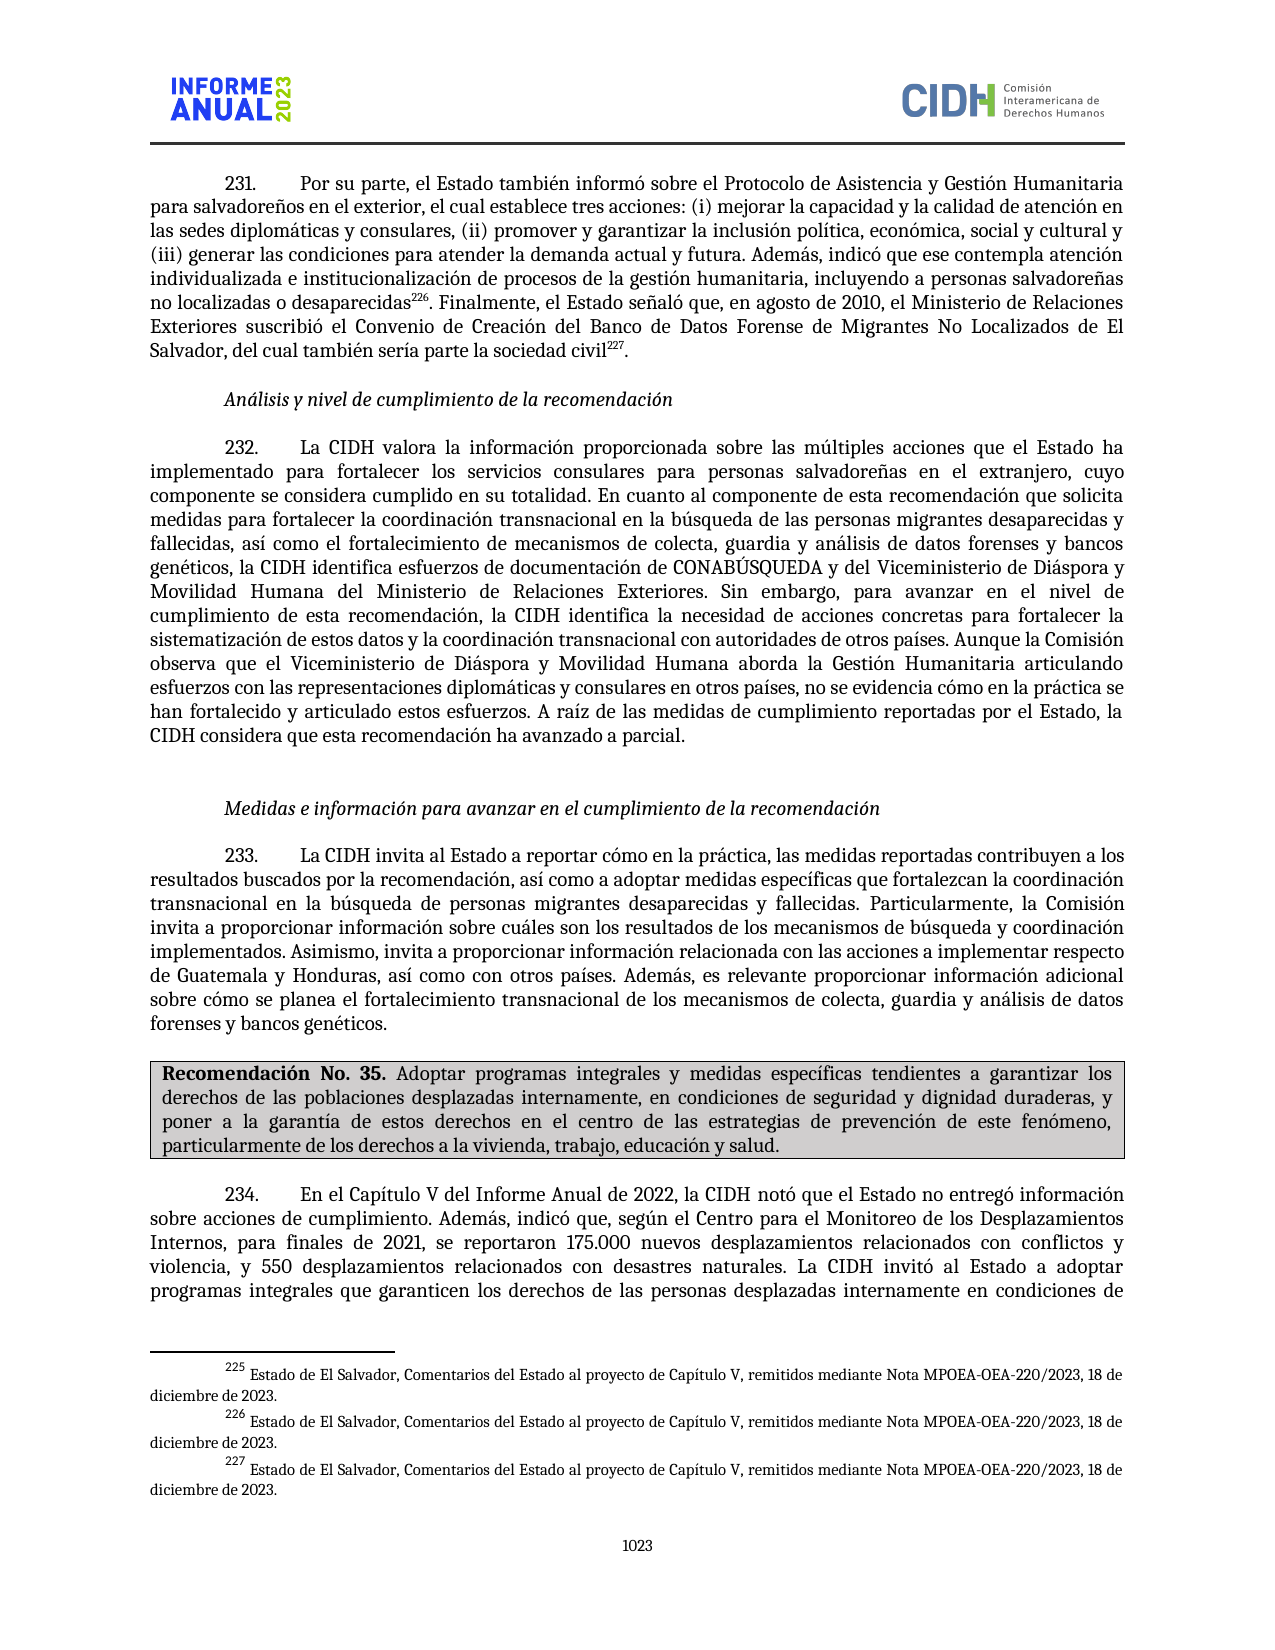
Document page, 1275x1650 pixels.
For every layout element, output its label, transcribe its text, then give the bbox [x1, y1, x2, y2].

text La CIDH invita al Estado a reportar cómo en la práctica, las medidas reportadas contribuyen a los resultados buscados por la recomendación, así como a adoptar medidas específicas que fortalezcan la coordinación transnacional en la búsqueda de personas migrantes desaparecidas y fallecidas. Particularmente, la Comisión invita a proporcionar información sobre cuáles son los resultados de los mecanismos de búsqueda y coordinación implementados. Asimismo, invita a proporcionar información relacionada con las acciones a implementar respecto de Guatemala y Honduras, así como con otros países. Además, es relevante proporcionar información adicional sobre cómo se planea el fortalecimiento transnacional de los mecanismos de colecta, guardia y análisis de datos forenses y bancos genéticos. [150, 844, 1125, 1036]
table_header Recomendación No. 35. Adoptar programas integrales y medidas específicas tendientes a garantizar los derechos de las poblaciones desplazadas internamente, en condiciones de seguridad y dignidad duraderas, y poner a la garantía de estos derechos en el centro de las estrategias de prevención de este fenómeno, particularmente de los derechos a la vivienda, trabajo, educación y salud. [151, 1062, 1124, 1158]
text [150, 1183, 1125, 1302]
text Análisis y nivel de cumplimiento de la recomendación [150, 388, 1125, 412]
picture [161, 75, 304, 127]
text La CIDH valora la información proporcionada sobre las múltiples acciones que el Estado ha implementado para fortalecer los servicios consulares para personas salvadoreñas en el extranjero, cuyo componente se considera cumplido en su totalidad. En cuanto al componente de esta recomendación que solicita medidas para fortalecer la coordinación transnacional en la búsqueda de las personas migrantes desaparecidas y fallecidas, así como el fortalecimiento de mecanismos de colecta, guardia y análisis de datos forenses y bancos genéticos, la CIDH identifica esfuerzos de documentación de CONABÚSQUEDA y del Viceministerio de Diáspora y Movilidad Humana del Ministerio de Relaciones Exteriores. Sin embargo, para avanzar en el nivel de cumplimiento de esta recomendación, la CIDH identifica la necesidad de acciones concretas para fortalecer la sistematización de estos datos y la coordinación transnacional con autoridades de otros países. Aunque la Comisión observa que el Viceministerio de Diáspora y Movilidad Humana aborda la Gestión Humanitaria articulando esfuerzos con las representaciones diplomáticas y consulares en otros países, no se evidencia cómo en la práctica se han fortalecido y articulado estos esfuerzos. A raíz de las medidas de cumplimiento reportadas por el Estado, la CIDH considera que esta recomendación ha avanzado a parcial. [150, 436, 1125, 747]
text Por su parte, el Estado también informó sobre el Protocolo de Asistencia y Gestión Humanitaria para salvadoreños en el exterior, el cual establece tres acciones: (i) mejorar la capacidad y la calidad de atención en las sedes diplomáticas y consulares, (ii) promover y garantizar la inclusión política, económica, social y cultural y (iii) generar las condiciones para atender la demanda actual y futura. Además, indicó que ese contempla atención individualizada e institucionalización de procesos de la gestión humanitaria, incluyendo a personas salvadoreñas no localizadas o desaparecidas. Finalmente, el Estado señaló que, en agosto de 2010, el Ministerio de Relaciones Exteriores suscribió el Convenio de Creación del Banco de Datos Forense de Migrantes No Localizados de El Salvador, del cual también sería parte la sociedad civil. [150, 171, 1125, 363]
picture [893, 75, 1114, 127]
text Medidas e información para avanzar en el cumplimiento de la recomendación [150, 796, 1125, 820]
